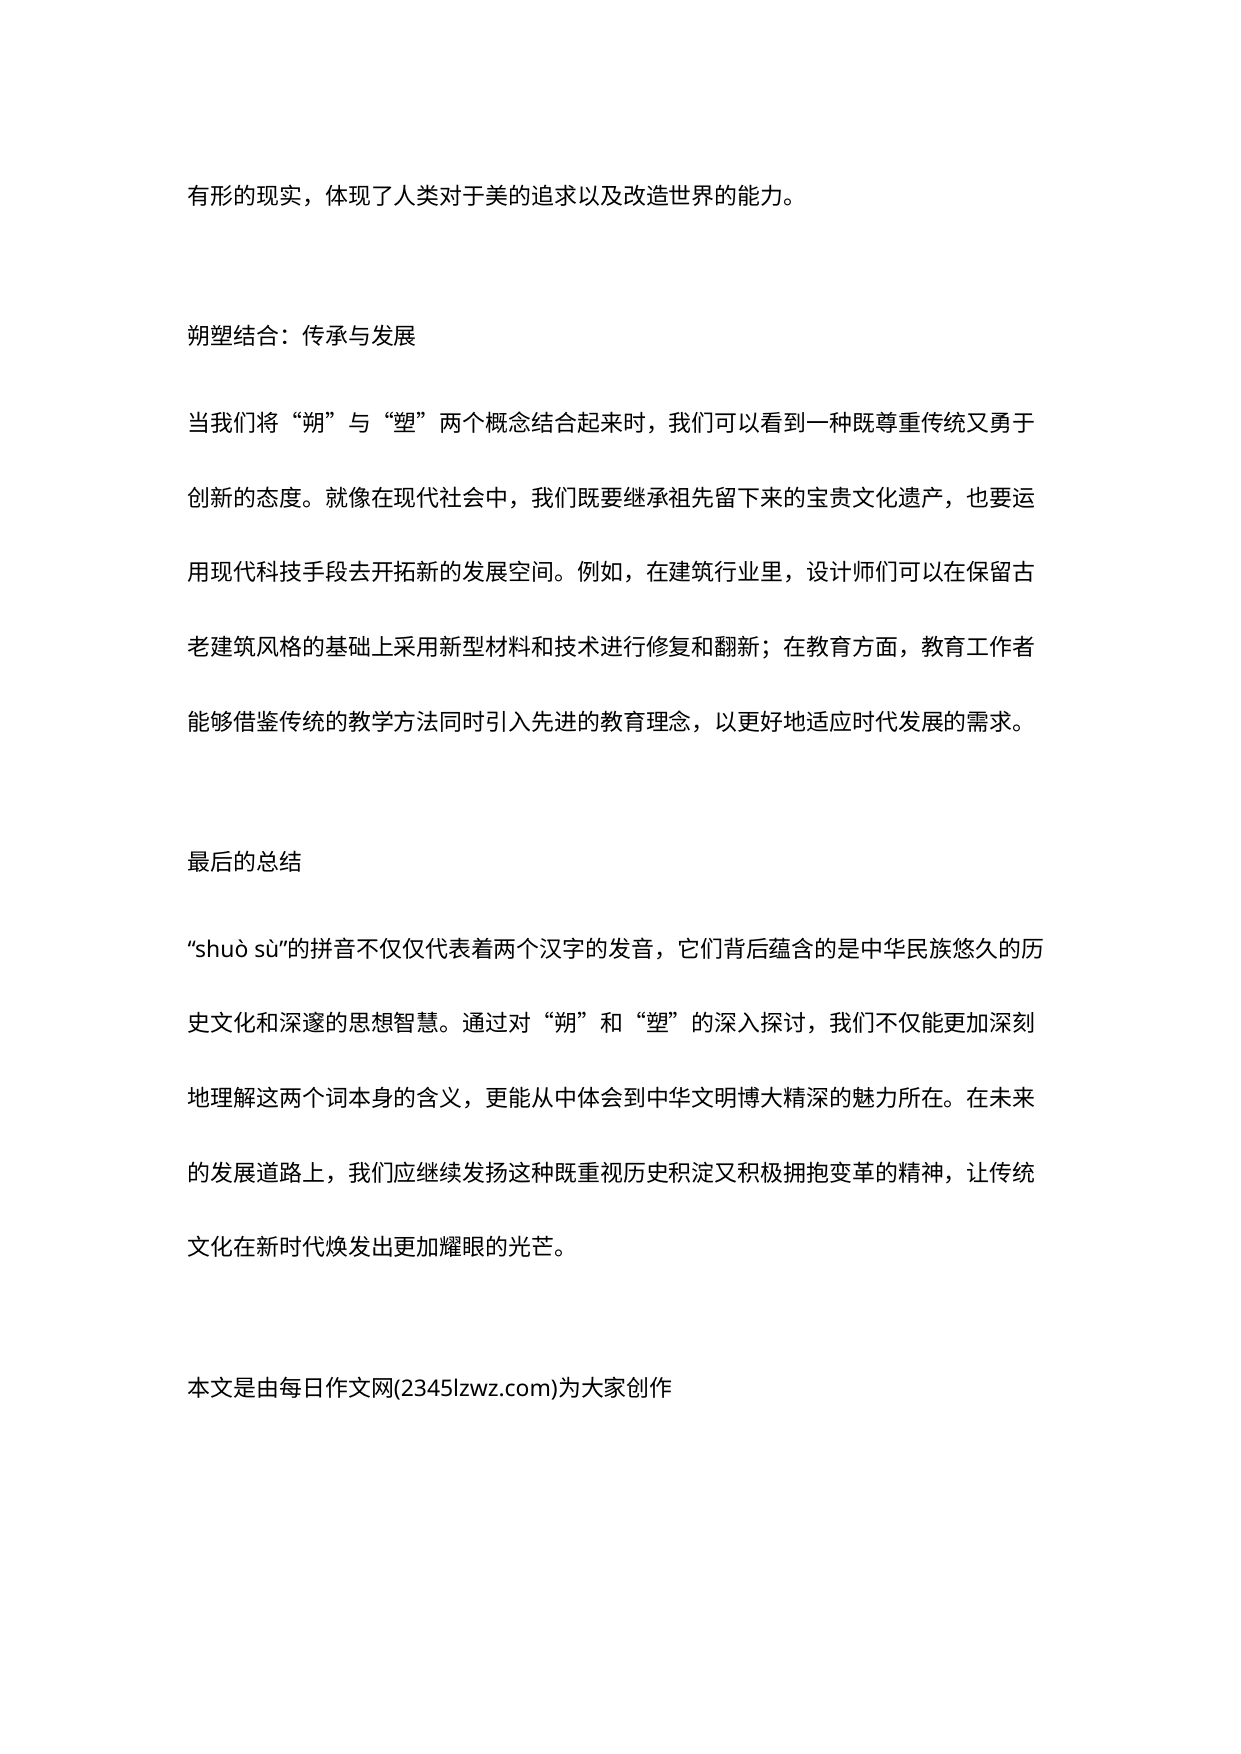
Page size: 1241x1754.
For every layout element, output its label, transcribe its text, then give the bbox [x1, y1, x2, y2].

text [187, 162, 1053, 227]
text 朔塑结合：传承与发展 [187, 302, 1053, 367]
text 本文是由每日作文网(2345lzwz.com)为大家创作 [187, 1354, 1053, 1419]
text 当我们将“朔”与“塑”两个概念结合起来时，我们可以看到一种既尊重传统又勇于创新的态度。就像在现代社会中，我们既要继承祖先留下来的宝贵文化遗产，也要运用现代科技手段去开拓新的发展空间。例如，在建筑行业里，设计师们可以在保留古老建筑风格的基础上采用新型材料和技术进行修复和翻新；在教育方面，教育工作者能够借鉴传统的教学方法同时引入先进的教育理念，以更好地适应时代发展的需求。 [187, 389, 1053, 753]
text “shuò sù”的拼音不仅仅代表着两个汉字的发音，它们背后蕴含的是中华民族悠久的历史文化和深邃的思想智慧。通过对“朔”和“塑”的深入探讨，我们不仅能更加深刻地理解这两个词本身的含义，更能从中体会到中华文明博大精深的魅力所在。在未来的发展道路上，我们应继续发扬这种既重视历史积淀又积极拥抱变革的精神，让传统文化在新时代焕发出更加耀眼的光芒。 [187, 915, 1053, 1278]
text 最后的总结 [187, 828, 1053, 893]
